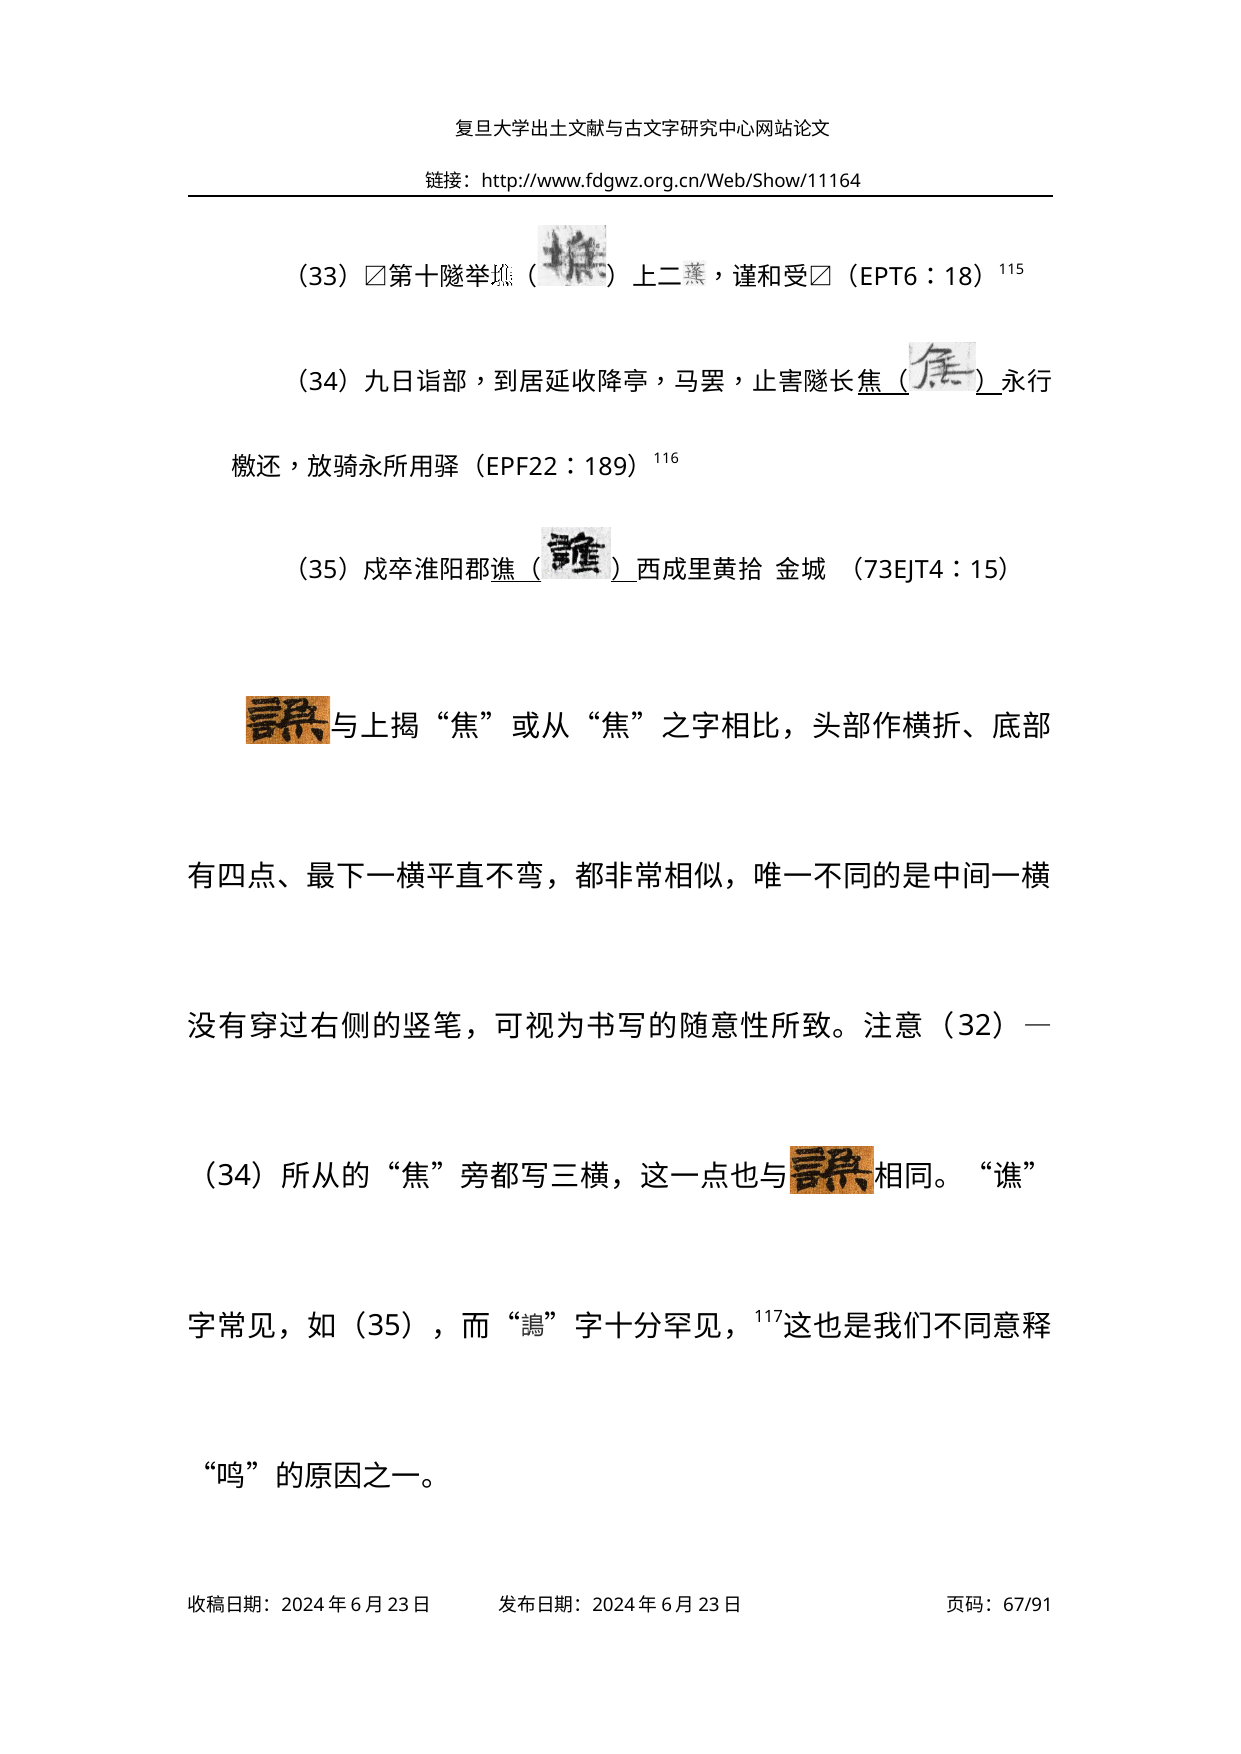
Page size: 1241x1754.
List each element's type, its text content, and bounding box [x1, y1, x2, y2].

picture [682, 260, 707, 286]
text （35）戍卒淮阳郡谯（）西成里黄拾 金城 （73EJT4：15） [231, 519, 1053, 594]
picture [245, 696, 331, 744]
picture [908, 342, 976, 391]
picture [490, 263, 513, 286]
picture [789, 1146, 874, 1194]
picture [541, 527, 611, 579]
text （33）〼第十隧举（）上二，谨和受〼（EPT6：18） [231, 222, 1053, 297]
text 与上揭“焦”或从“焦”之字相比，头部作横折、底部有四点、最下一横平直不弯，都非常相似，唯一不同的是中间一横没有穿过右侧的竖笔，可视为书写的随意性所致。注意（32）—（34）所从的“焦”旁都写三横，这一点也与相同。“谯”字常见，如（35），而“”字十分罕见，这也是我们不同意释“鸣”的原因之一。 [187, 687, 1053, 1512]
text （34）九日诣部，到居延收降亭，马罢，止害隧长焦（）永行檄还，放骑永所用驿（EPF22：189） [231, 333, 1053, 483]
picture [537, 225, 607, 286]
